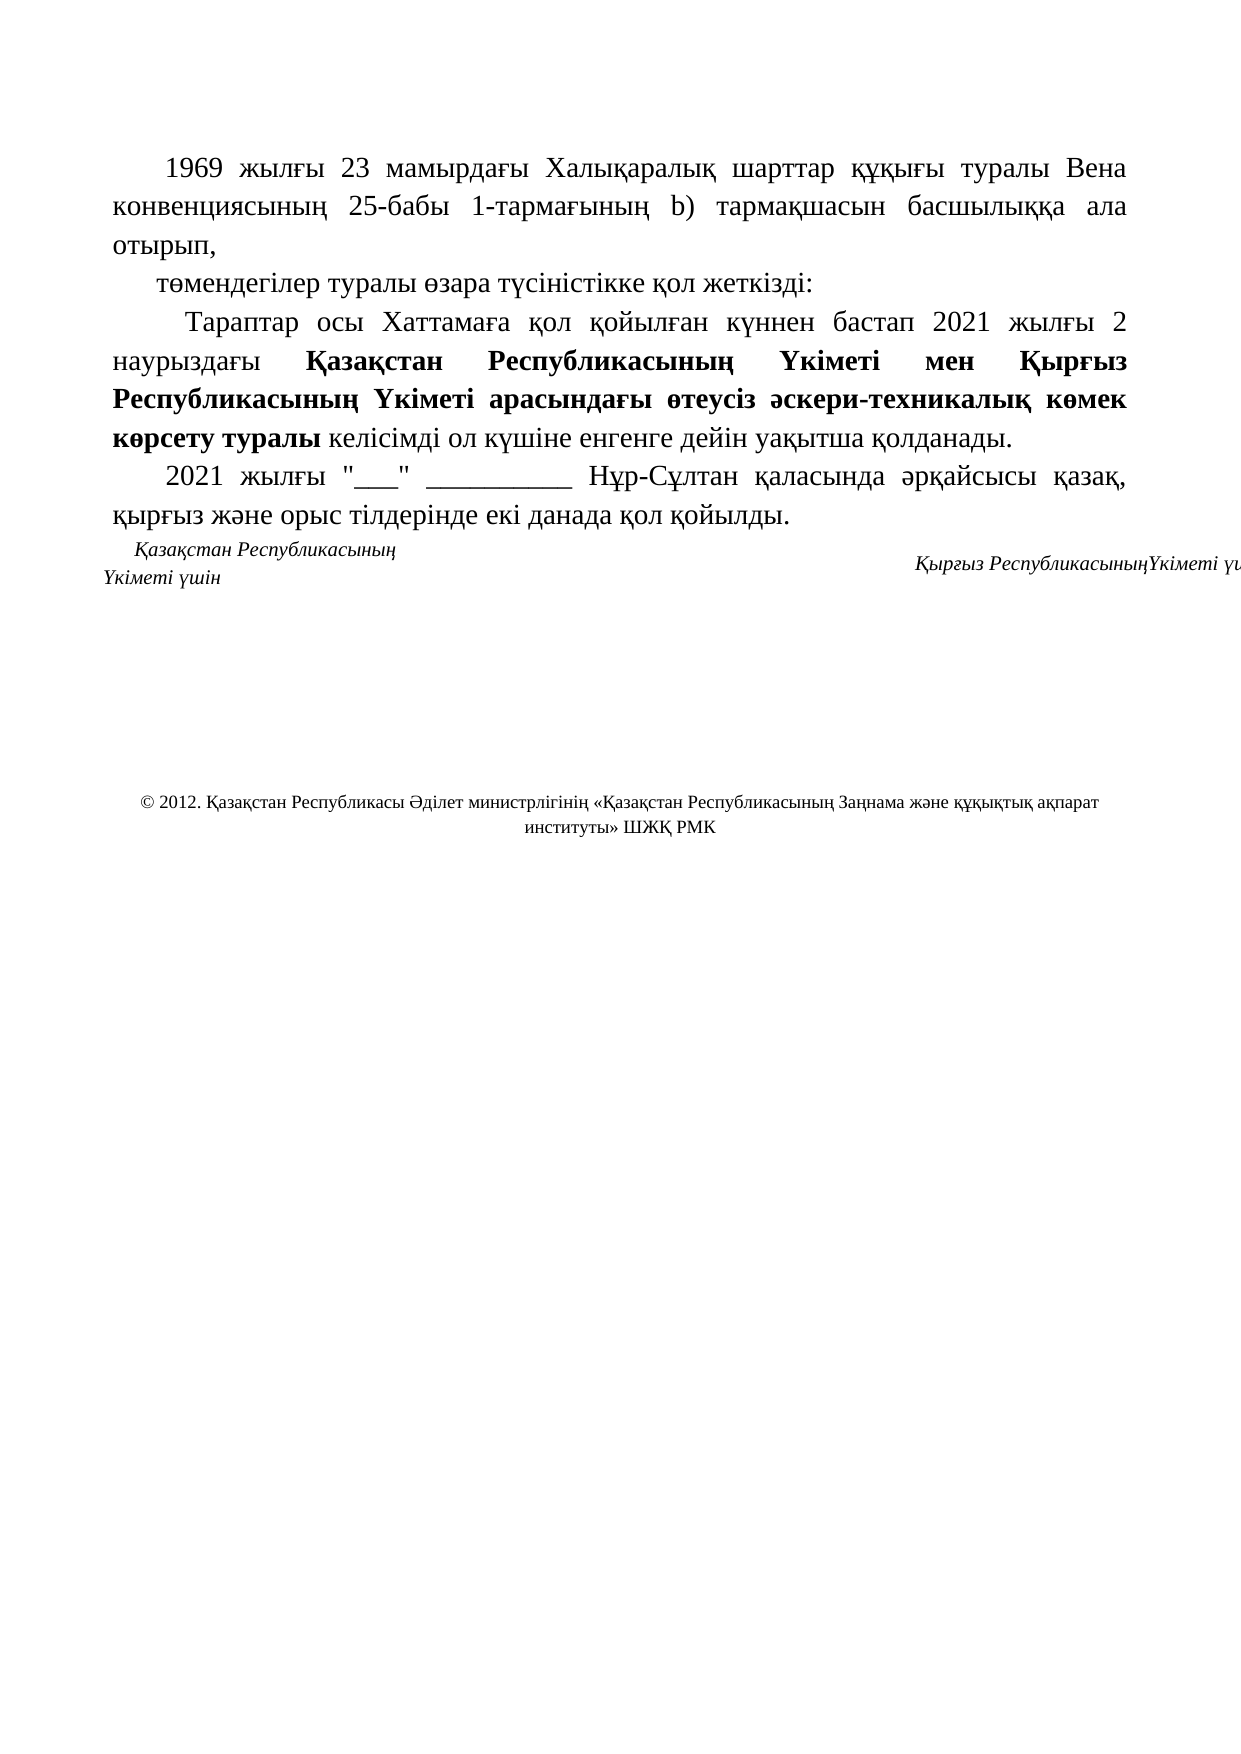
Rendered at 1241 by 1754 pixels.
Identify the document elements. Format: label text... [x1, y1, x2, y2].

text 1969 жылғы 23 мамырдағы Халықаралық шарттар құқығы туралы Вена конвенциясының 25-бабы 1-тармағының b) тармақшасын басшылыққа ала отырып, [112, 150, 1128, 261]
table_header Қазақстан Республикасының Үкіметі үшін [101, 535, 913, 594]
text Тараптар осы Хаттамаға қол қойылған күннен бастап 2021 жылғы 2 наурыздағы Қазақстан Республикасының Үкіметі мен Қырғыз Республикасының Үкіметі арасындағы өтеусіз әскери-техникалық көмек көрсету туралы келісімді ол күшіне енгенге дейін уақытша қолданады. [112, 304, 1128, 453]
text © 2012. Қазақстан Республикасы Әділет министрлігінің «Қазақстан Республикасының Заңнама және құқықтық ақпарат институты» ШЖҚ РМК [112, 791, 1128, 837]
text 2021 жылғы "___" __________ Нұр-Сұлтан қаласында әрқайсысы қазақ, қырғыз және орыс тілдерінде екі данада қол қойылды. [112, 458, 1128, 530]
text төмендегілер туралы өзара түсіністікке қол жеткізді: [112, 266, 1128, 299]
table_header Қырғыз РеспубликасыныңҮкіметі үшін [913, 535, 1240, 594]
